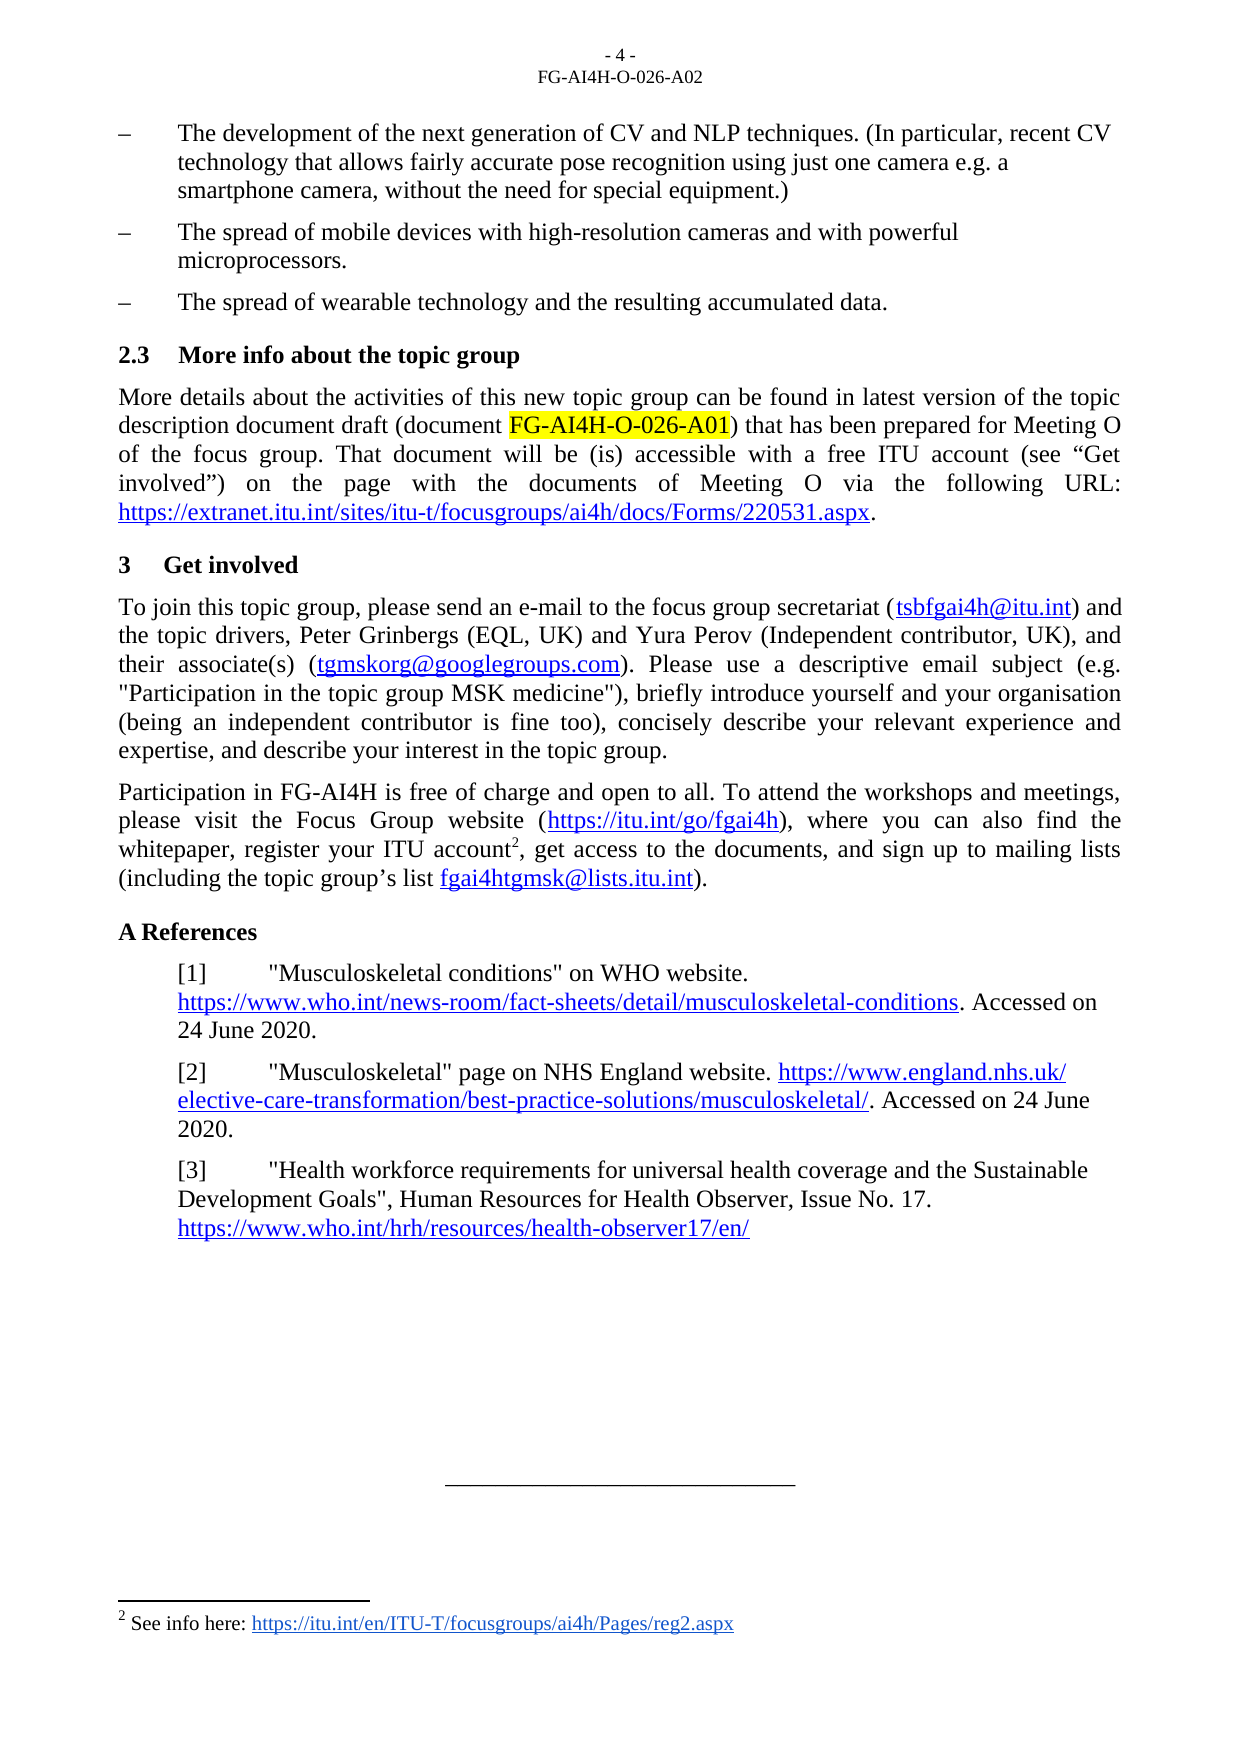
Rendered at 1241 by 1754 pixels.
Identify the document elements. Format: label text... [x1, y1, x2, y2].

list The spread of wearable technology and the resulting accumulated data. [118, 287, 1122, 316]
text Participation in FG-AI4H is free of charge and open to all. To attend the workshops and meetings, please visit the Focus Group website (https://itu.int/go/fgai4h), where you can also find the whitepaper, register your ITU account, get access to the documents, and sign up to mailing lists (including the topic group’s list fgai4htgmsk@lists.itu.int). [118, 777, 1122, 892]
list The development of the next generation of CV and NLP techniques. (In particular, recent CV technology that allows fairly accurate pose recognition using just one camera e.g. a smartphone camera, without the need for special equipment.) [118, 118, 1122, 204]
subtitle A References [118, 917, 1122, 946]
text [3] "Health workforce requirements for universal health coverage and the Sustainable Development Goals", Human Resources for Health Observer, Issue No. 17. https://www.who.int/hrh/resources/health-observer17/en/ [177, 1156, 1122, 1242]
text To join this topic group, please send an e-mail to the focus group secretariat (tsbfgai4h@itu.int) and the topic drivers, Peter Grinbergs (EQL, UK) and Yura Perov (Independent contributor, UK), and their associate(s) (tgmskorg@googlegroups.com). Please use a descriptive email subject (e.g. "Participation in the topic group MSK medicine"), briefly introduce yourself and your organisation (being an independent contributor is fine too), concisely describe your relevant experience and expertise, and describe your interest in the topic group. [118, 592, 1122, 764]
text [1] "Musculoskeletal conditions" on WHO website. https://www.who.int/news-room/fact-sheets/detail/musculoskeletal-conditions. Accessed on 24 June 2020. [177, 958, 1122, 1044]
subtitle Get involved [118, 551, 1122, 579]
text ____________________________ [118, 1461, 1122, 1489]
text [2] "Musculoskeletal" page on NHS England website. https://www.england.nhs.uk/‌elective-care-transformation/best-practice-solutions/musculoskeletal/. Accessed on 24 June 2020. [177, 1057, 1122, 1143]
text More details about the activities of this new topic group can be found in latest version of the topic description document draft (document FG-AI4H-O-026-A01) that has been prepared for Meeting O of the focus group. That document will be (is) accessible with a free ITU account (see “Get involved”) on the page with the documents of Meeting O via the following URL: https://extranet.itu.int/sites/itu-t/focusgroups/ai4h/docs/Forms/220531.aspx. [118, 382, 1122, 526]
subtitle More info about the topic group [118, 341, 1122, 369]
list The spread of mobile devices with high-resolution cameras and with powerful microprocessors. [118, 217, 1122, 274]
